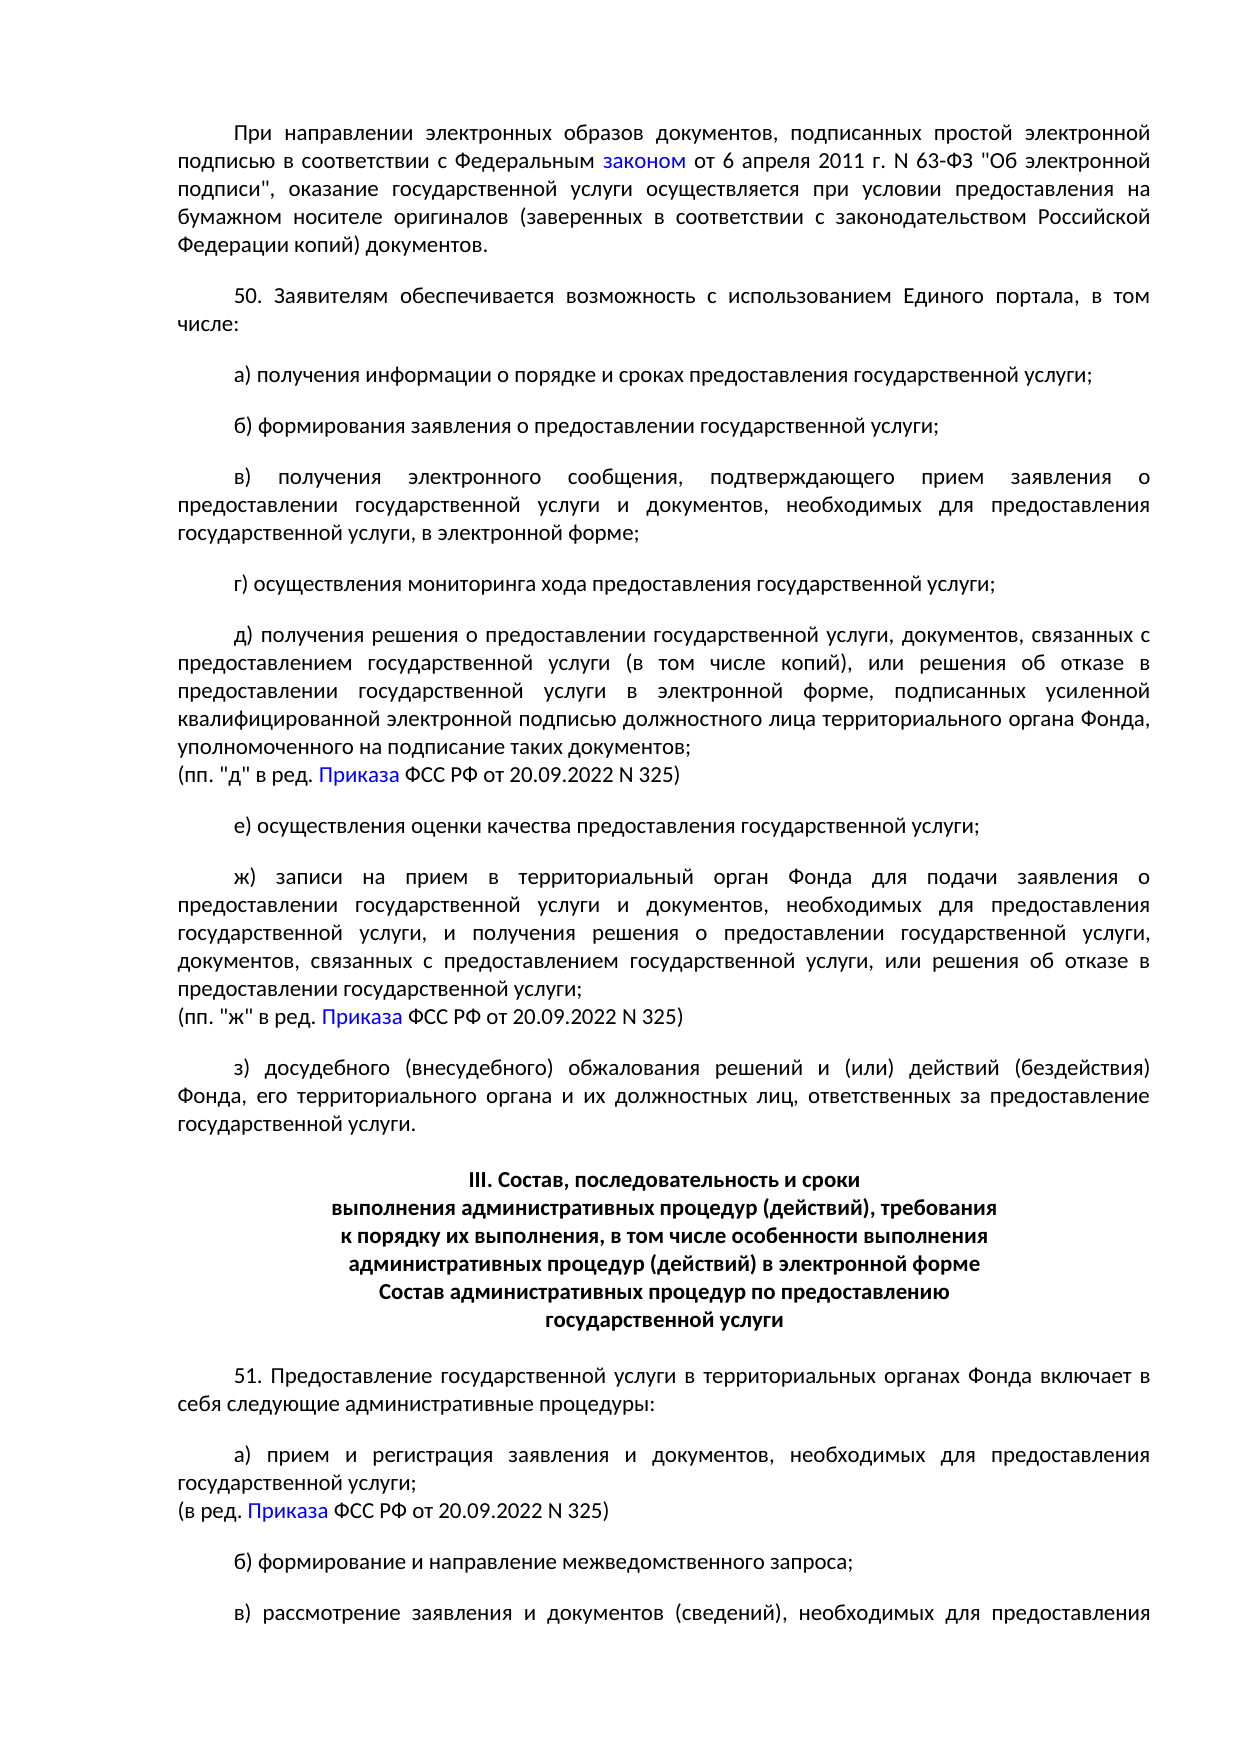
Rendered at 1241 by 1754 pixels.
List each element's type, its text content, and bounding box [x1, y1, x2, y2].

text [177, 1598, 1152, 1626]
text б) формирование и направление межведомственного запроса; [177, 1547, 1152, 1575]
title III. Состав, последовательность и сроки [177, 1165, 1152, 1193]
text д) получения решения о предоставлении государственной услуги, документов, связанных с предоставлением государственной услуги (в том числе копий), или решения об отказе в предоставлении государственной услуги в электронной форме, подписанных усиленной квалифицированной электронной подписью должностного лица территориального органа Фонда, уполномоченного на подписание таких документов; [177, 620, 1152, 760]
text в) получения электронного сообщения, подтверждающего прием заявления о предоставлении государственной услуги и документов, необходимых для предоставления государственной услуги, в электронной форме; [177, 462, 1152, 546]
text 50. Заявителям обеспечивается возможность с использованием Единого портала, в том числе: [177, 281, 1152, 337]
text б) формирования заявления о предоставлении государственной услуги; [177, 411, 1152, 439]
title выполнения административных процедур (действий), требования [177, 1193, 1152, 1221]
title административных процедур (действий) в электронной форме [177, 1249, 1152, 1277]
text г) осуществления мониторинга хода предоставления государственной услуги; [177, 569, 1152, 597]
text 51. Предоставление государственной услуги в территориальных органах Фонда включает в себя следующие административные процедуры: [177, 1361, 1152, 1417]
text а) получения информации о порядке и сроках предоставления государственной услуги; [177, 360, 1152, 388]
text з) досудебного (внесудебного) обжалования решений и (или) действий (бездействия) Фонда, его территориального органа и их должностных лиц, ответственных за предоставление государственной услуги. [177, 1053, 1152, 1137]
text е) осуществления оценки качества предоставления государственной услуги; [177, 811, 1152, 839]
text (в ред. Приказа ФСС РФ от 20.09.2022 N 325) [177, 1496, 1152, 1524]
text а) прием и регистрация заявления и документов, необходимых для предоставления государственной услуги; [177, 1440, 1152, 1496]
title к порядку их выполнения, в том числе особенности выполнения [177, 1221, 1152, 1249]
title государственной услуги [177, 1305, 1152, 1333]
title Состав административных процедур по предоставлению [177, 1277, 1152, 1305]
text (пп. "ж" в ред. Приказа ФСС РФ от 20.09.2022 N 325) [177, 1002, 1152, 1030]
text ж) записи на прием в территориальный орган Фонда для подачи заявления о предоставлении государственной услуги и документов, необходимых для предоставления государственной услуги, и получения решения о предоставлении государственной услуги, документов, связанных с предоставлением государственной услуги, или решения об отказе в предоставлении государственной услуги; [177, 862, 1152, 1002]
text (пп. "д" в ред. Приказа ФСС РФ от 20.09.2022 N 325) [177, 760, 1152, 788]
text При направлении электронных образов документов, подписанных простой электронной подписью в соответствии с Федеральным законом от 6 апреля 2011 г. N 63-ФЗ "Об электронной подписи", оказание государственной услуги осуществляется при условии предоставления на бумажном носителе оригиналов (заверенных в соответствии с законодательством Российской Федерации копий) документов. [177, 118, 1152, 258]
